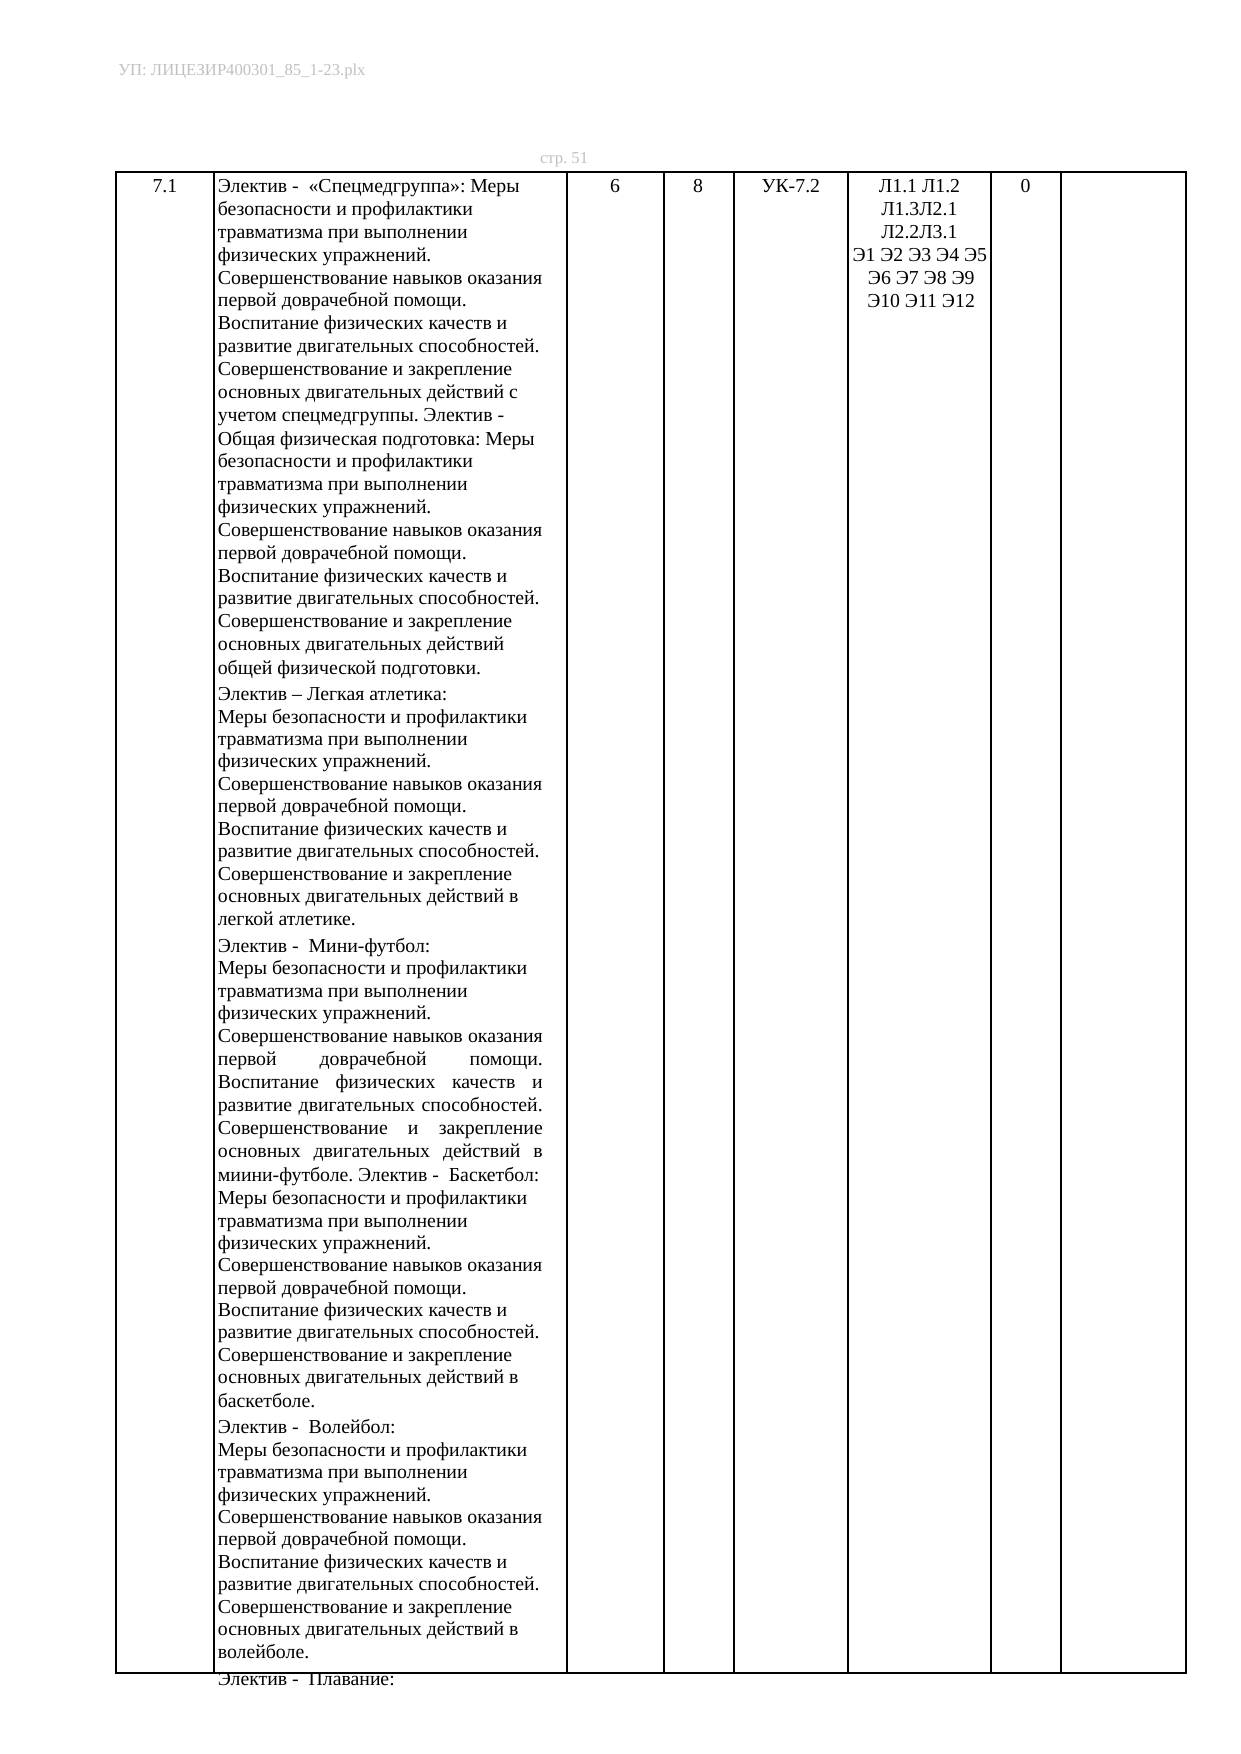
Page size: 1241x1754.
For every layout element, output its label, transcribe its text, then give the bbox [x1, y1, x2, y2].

table_header УК-7.2 [735, 173, 847, 1672]
table_header [1062, 173, 1185, 1672]
table_header 8 [665, 173, 733, 1672]
table_header Л1.1 Л1.2 Л1.3Л2.1 Л2.2Л3.1 Э1 Э2 Э3 Э4 Э5 Э6 Э7 Э8 Э9 Э10 Э11 Э12 [849, 173, 990, 1672]
table_header 6 [568, 173, 663, 1672]
table_header 7.1 [117, 173, 213, 1672]
table_header 0 [992, 173, 1060, 1672]
table_header Электив - «Спецмедгруппа»: Меры безопасности и профилактики травматизма при выполнении физических упражнений. Совершенствование навыков оказания первой доврачебной помощи. Воспитание физических качеств и развитие двигательных способностей. Совершенствование и закрепление основных двигательных действий с учетом спецмедгруппы. Электив - Общая физическая подготовка: Меры безопасности и профилактики травматизма при выполнении физических упражнений. Совершенствование навыков оказания первой доврачебной помощи. Воспитание физических качеств и развитие двигательных способностей. Совершенствование и закрепление основных двигательных действий общей физической подготовки. Электив – Легкая атлетика: Меры безопасности и профилактики травматизма при выполнении физических упражнений. Совершенствование навыков оказания первой доврачебной помощи. Воспитание физических качеств и развитие двигательных способностей. Совершенствование и закрепление основных двигательных действий в легкой атлетике. Электив - Мини-футбол: Меры безопасности и профилактики травматизма при выполнении физических упражнений. Совершенствование навыков оказания первой доврачебной помощи. Воспитание физических качеств и развитие двигательных способностей. Совершенствование и закрепление основных двигательных действий в миини-футболе. Электив - Баскетбол: Меры безопасности и профилактики травматизма при выполнении физических упражнений. Совершенствование навыков оказания первой доврачебной помощи. Воспитание физических качеств и развитие двигательных способностей. Совершенствование и закрепление основных двигательных действий в баскетболе. Электив - Волейбол: Меры безопасности и профилактики травматизма при выполнении физических упражнений. Совершенствование навыков оказания первой доврачебной помощи. Воспитание физических качеств и развитие двигательных способностей. Совершенствование и закрепление основных двигательных действий в волейболе. Электив - Плавание: Меры безопасности и профилактики [215, 173, 566, 1672]
